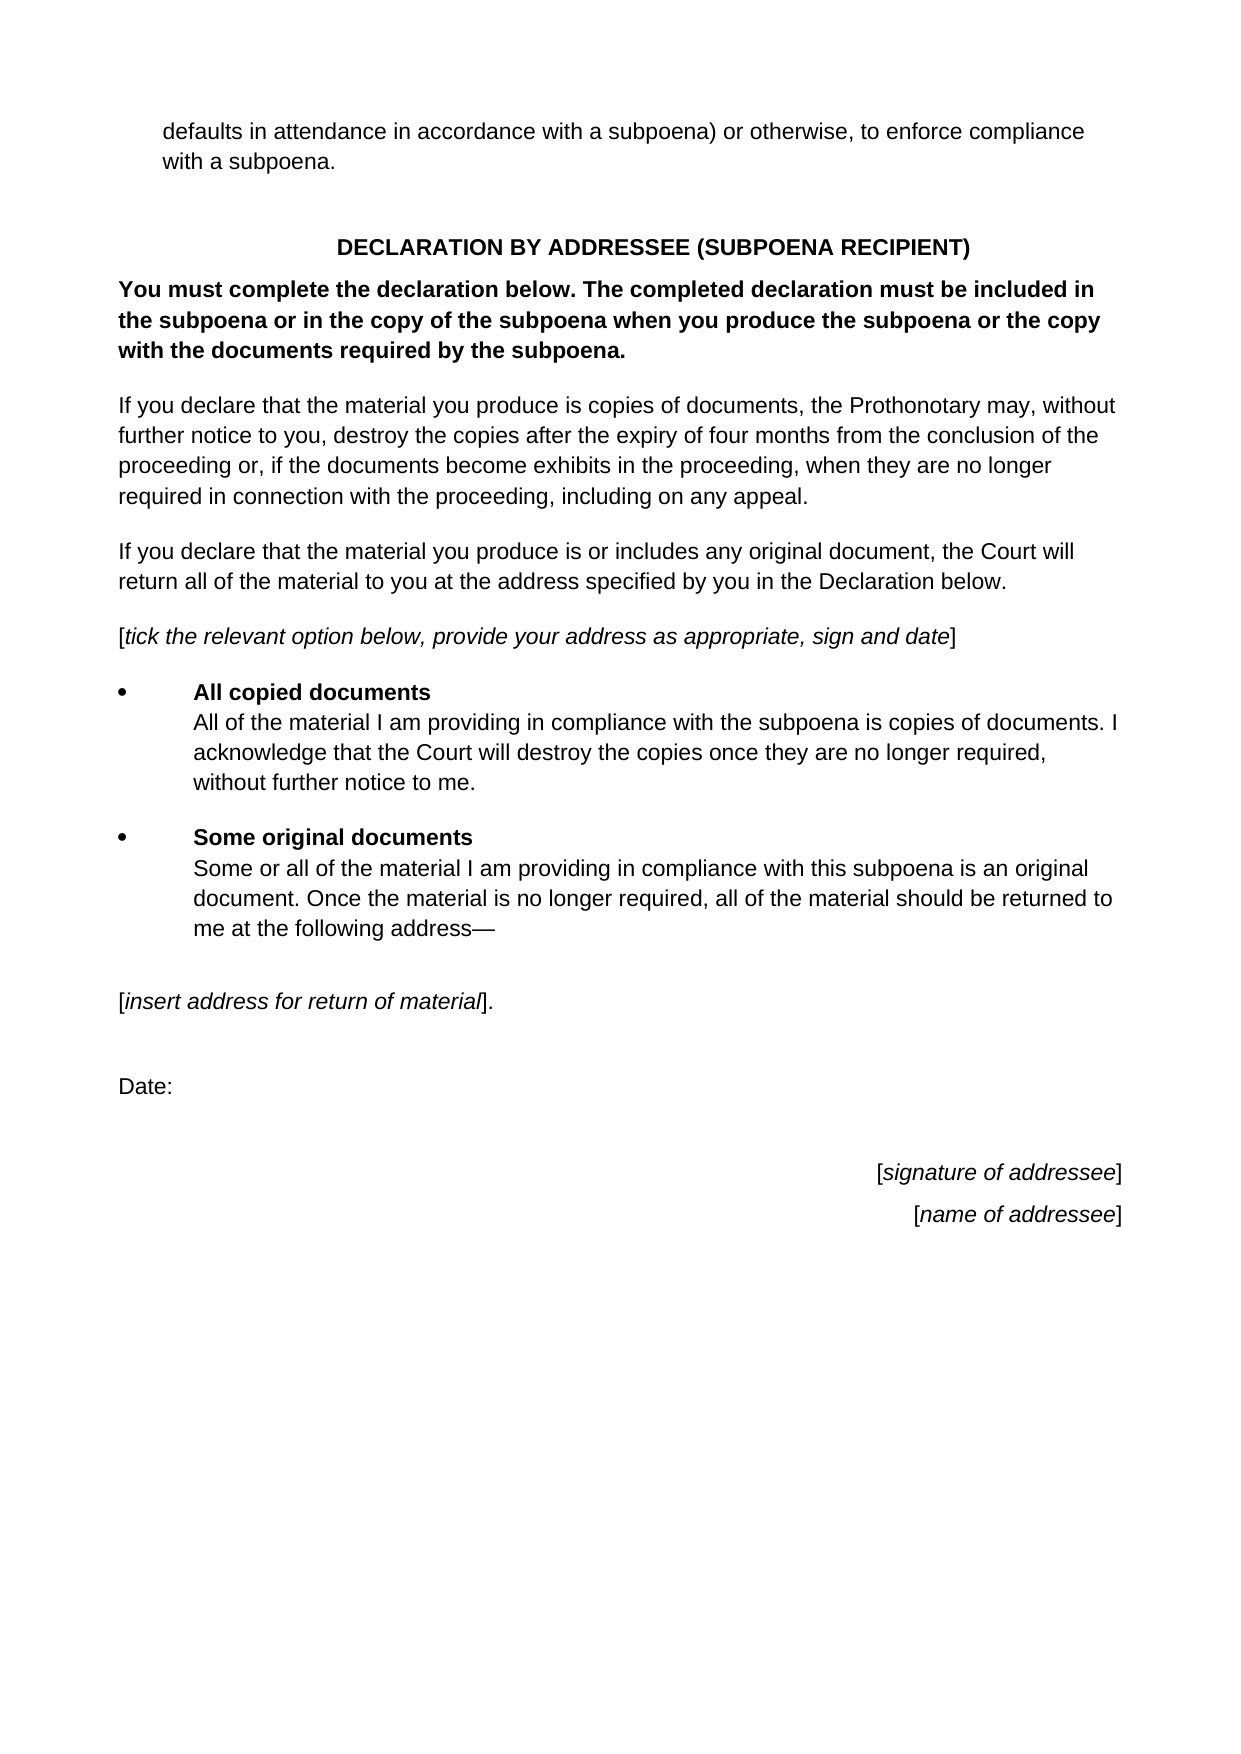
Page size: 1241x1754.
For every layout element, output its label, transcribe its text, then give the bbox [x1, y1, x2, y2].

list Some original documents [118, 824, 1122, 851]
text Some or all of the material I am providing in compliance with this subpoena is an original document. Once the material is no longer required, all of the material should be returned to me at the following address— [193, 854, 1122, 941]
text [signature of addressee] [718, 1159, 1122, 1185]
text DECLARATION BY ADDRESSEE (SUBPOENA RECIPIENT) [185, 234, 1122, 260]
text [name of addressee] [793, 1201, 1122, 1228]
text If you declare that the material you produce is or includes any original document, the Court will return all of the material to you at the address specified by you in the Declaration below. [118, 538, 1122, 594]
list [118, 118, 1122, 175]
text You must complete the declaration below. The completed declaration must be included in the subpoena or in the copy of the subpoena when you produce the subpoena or the copy with the documents required by the subpoena. [118, 276, 1122, 363]
text All of the material I am providing in compliance with the subpoena is copies of documents. I acknowledge that the Court will destroy the copies once they are no longer required, without further notice to me. [193, 709, 1122, 796]
text [tick the relevant option below, provide your address as appropriate, sign and date] [118, 623, 1122, 650]
text Date: [118, 1073, 1122, 1100]
text If you declare that the material you produce is copies of documents, the Prothonotary may, without further notice to you, destroy the copies after the expiry of four months from the conclusion of the proceeding or, if the documents become exhibits in the proceeding, when they are no longer required in connection with the proceeding, including on any appeal. [118, 392, 1122, 509]
list All copied documents [118, 678, 1122, 705]
text [insert address for return of material]. [118, 988, 1122, 1014]
